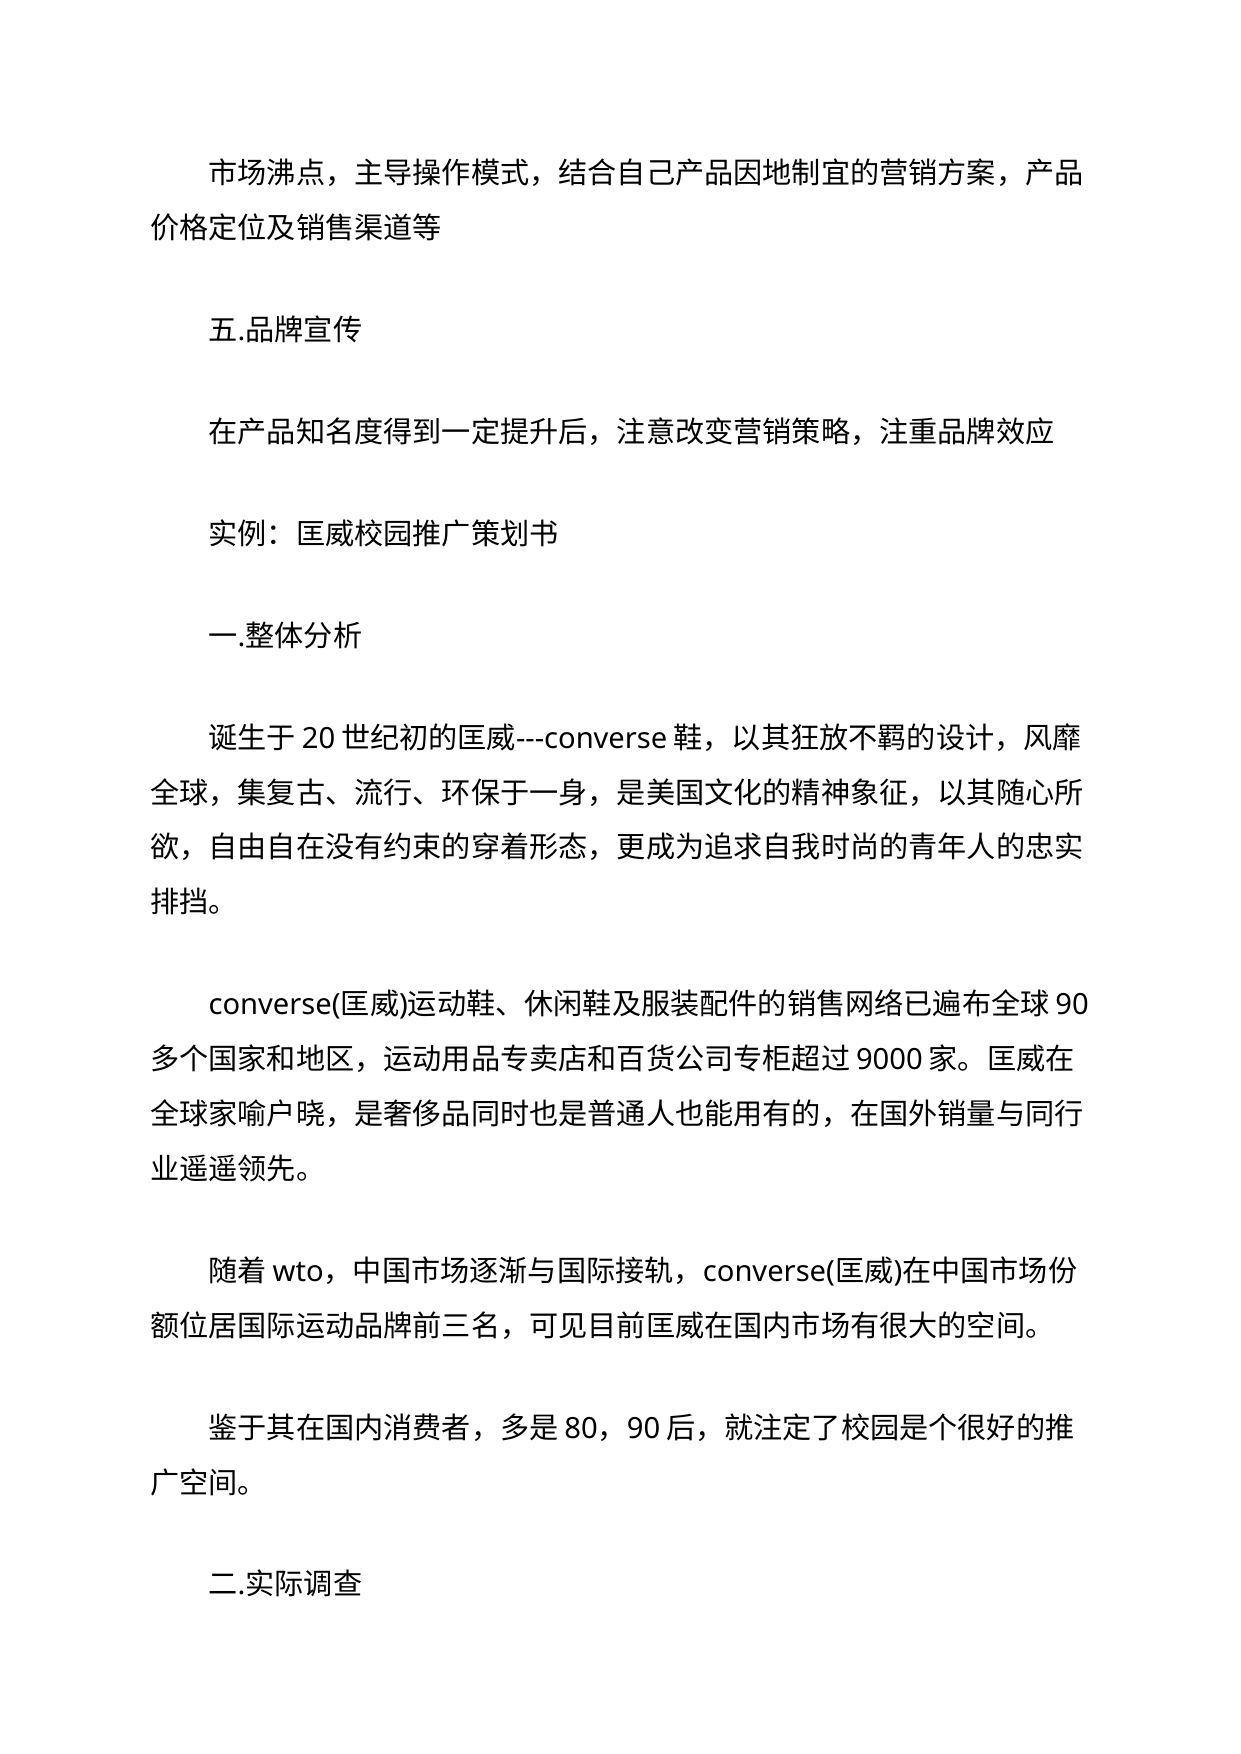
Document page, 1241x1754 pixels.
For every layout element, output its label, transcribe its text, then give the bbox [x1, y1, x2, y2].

text 一.整体分析 [150, 612, 1090, 654]
text 鉴于其在国内消费者，多是80，90后，就注定了校园是个很好的推广空间。 [150, 1404, 1090, 1501]
text converse(匡威)运动鞋、休闲鞋及服装配件的销售网络已遍布全球90多个国家和地区，运动用品专卖店和百货公司专柜超过9000家。匡威在全球家喻户晓，是奢侈品同时也是普通人也能用有的，在国外销量与同行业遥遥领先。 [150, 981, 1090, 1188]
text 市场沸点，主导操作模式，结合自己产品因地制宜的营销方案，产品价格定位及销售渠道等 [150, 150, 1090, 247]
text 五.品牌宣传 [150, 307, 1090, 349]
text 随着wto，中国市场逐渐与国际接轨，converse(匡威)在中国市场份额位居国际运动品牌前三名，可见目前匡威在国内市场有很大的空间。 [150, 1247, 1090, 1345]
text 二.实际调查 [150, 1561, 1090, 1603]
text 在产品知名度得到一定提升后，注意改变营销策略，注重品牌效应 [150, 409, 1090, 451]
text 实例：匡威校园推广策划书 [150, 510, 1090, 553]
text 诞生于20世纪初的匡威---converse鞋，以其狂放不羁的设计，风靡全球，集复古、流行、环保于一身，是美国文化的精神象征，以其随心所欲，自由自在没有约束的穿着形态，更成为追求自我时尚的青年人的忠实排挡。 [150, 714, 1090, 921]
